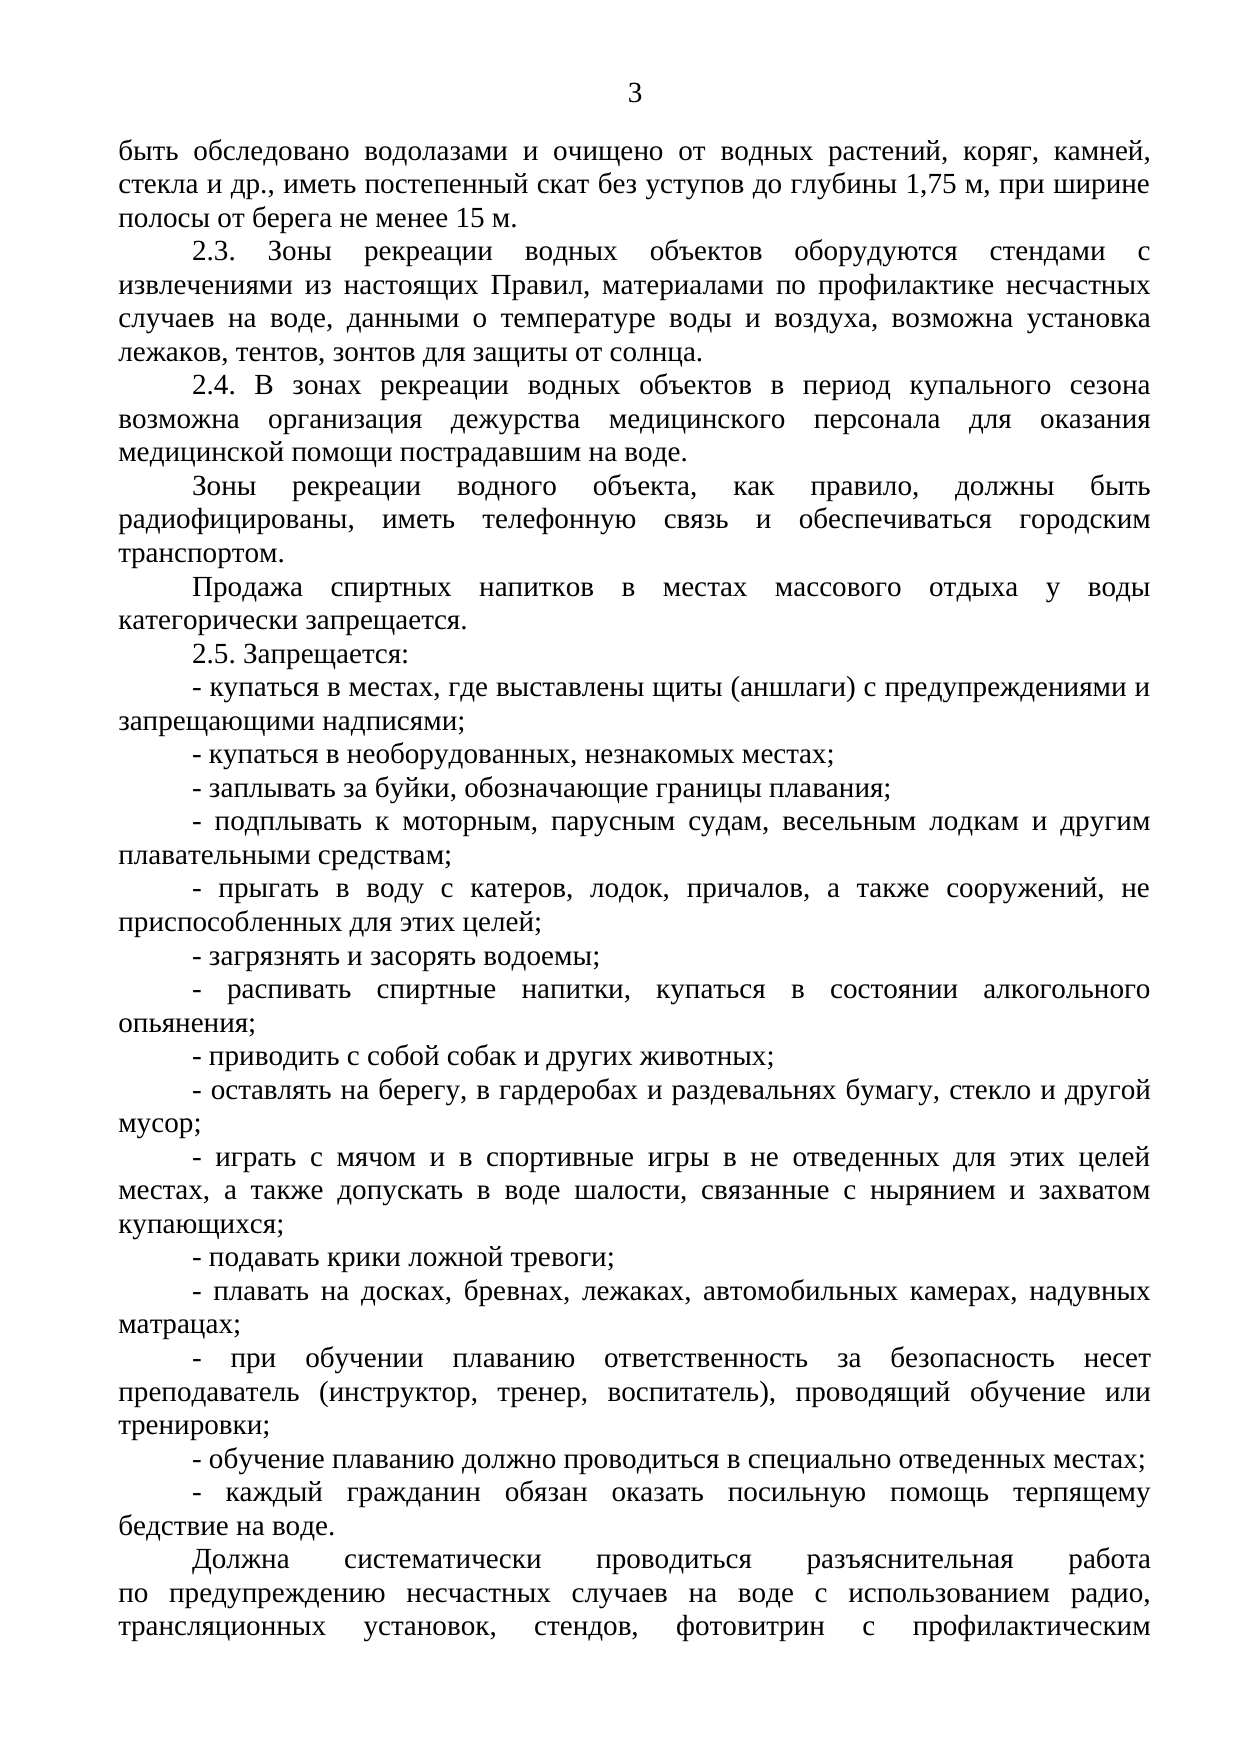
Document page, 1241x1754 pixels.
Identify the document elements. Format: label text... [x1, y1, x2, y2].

text 2.4. В зонах рекреации водных объектов в период купального сезона возможна организация дежурства медицинского персонала для оказания медицинской помощи пострадавшим на воде. [118, 367, 1152, 468]
text - плавать на досках, бревнах, лежаках, автомобильных камерах, надувных матрацах; [118, 1273, 1152, 1340]
text - при обучении плаванию ответственность за безопасность несет преподаватель (инструктор, тренер, воспитатель), проводящий обучение или тренировки; [118, 1340, 1152, 1441]
text Продажа спиртных напитков в местах массового отдыха у воды категорически запрещается. [118, 569, 1152, 636]
text - распивать спиртные напитки, купаться в состоянии алкогольного опьянения; [118, 971, 1152, 1038]
text - загрязнять и засорять водоемы; [118, 938, 1152, 971]
text - купаться в необорудованных, незнакомых местах; [118, 736, 1152, 770]
text - обучение плаванию должно проводиться в специально отведенных местах; [118, 1441, 1152, 1474]
text - заплывать за буйки, обозначающие границы плавания; [118, 770, 1152, 803]
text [118, 133, 1152, 233]
text - подавать крики ложной тревоги; [118, 1239, 1152, 1273]
text - прыгать в воду с катеров, лодок, причалов, а также сооружений, не приспособленных для этих целей; [118, 871, 1152, 938]
text - каждый гражданин обязан оказать посильную помощь терпящему бедствие на воде. [118, 1474, 1152, 1541]
text - играть с мячом и в спортивные игры в не отведенных для этих целей местах, а также допускать в воде шалости, связанные с нырянием и захватом купающихся; [118, 1139, 1152, 1239]
text - купаться в местах, где выставлены щиты (аншлаги) с предупреждениями и запрещающими надписями; [118, 669, 1152, 736]
text - приводить с собой собак и других животных; [118, 1038, 1152, 1072]
text 2.5. Запрещается: [118, 636, 1152, 669]
text - оставлять на берегу, в гардеробах и раздевальнях бумагу, стекло и другой мусор; [118, 1072, 1152, 1139]
text Зоны рекреации водного объекта, как правило, должны быть радиофицированы, иметь телефонную связь и обеспечиваться городским транспортом. [118, 468, 1152, 569]
text - подплывать к моторным, парусным судам, весельным лодкам и другим плавательными средствам; [118, 803, 1152, 871]
text 2.3. Зоны рекреации водных объектов оборудуются стендами с извлечениями из настоящих Правил, материалами по профилактике несчастных случаев на воде, данными о температуре воды и воздуха, возможна установка лежаков, тентов, зонтов для защиты от солнца. [118, 233, 1152, 367]
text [118, 1541, 1152, 1642]
